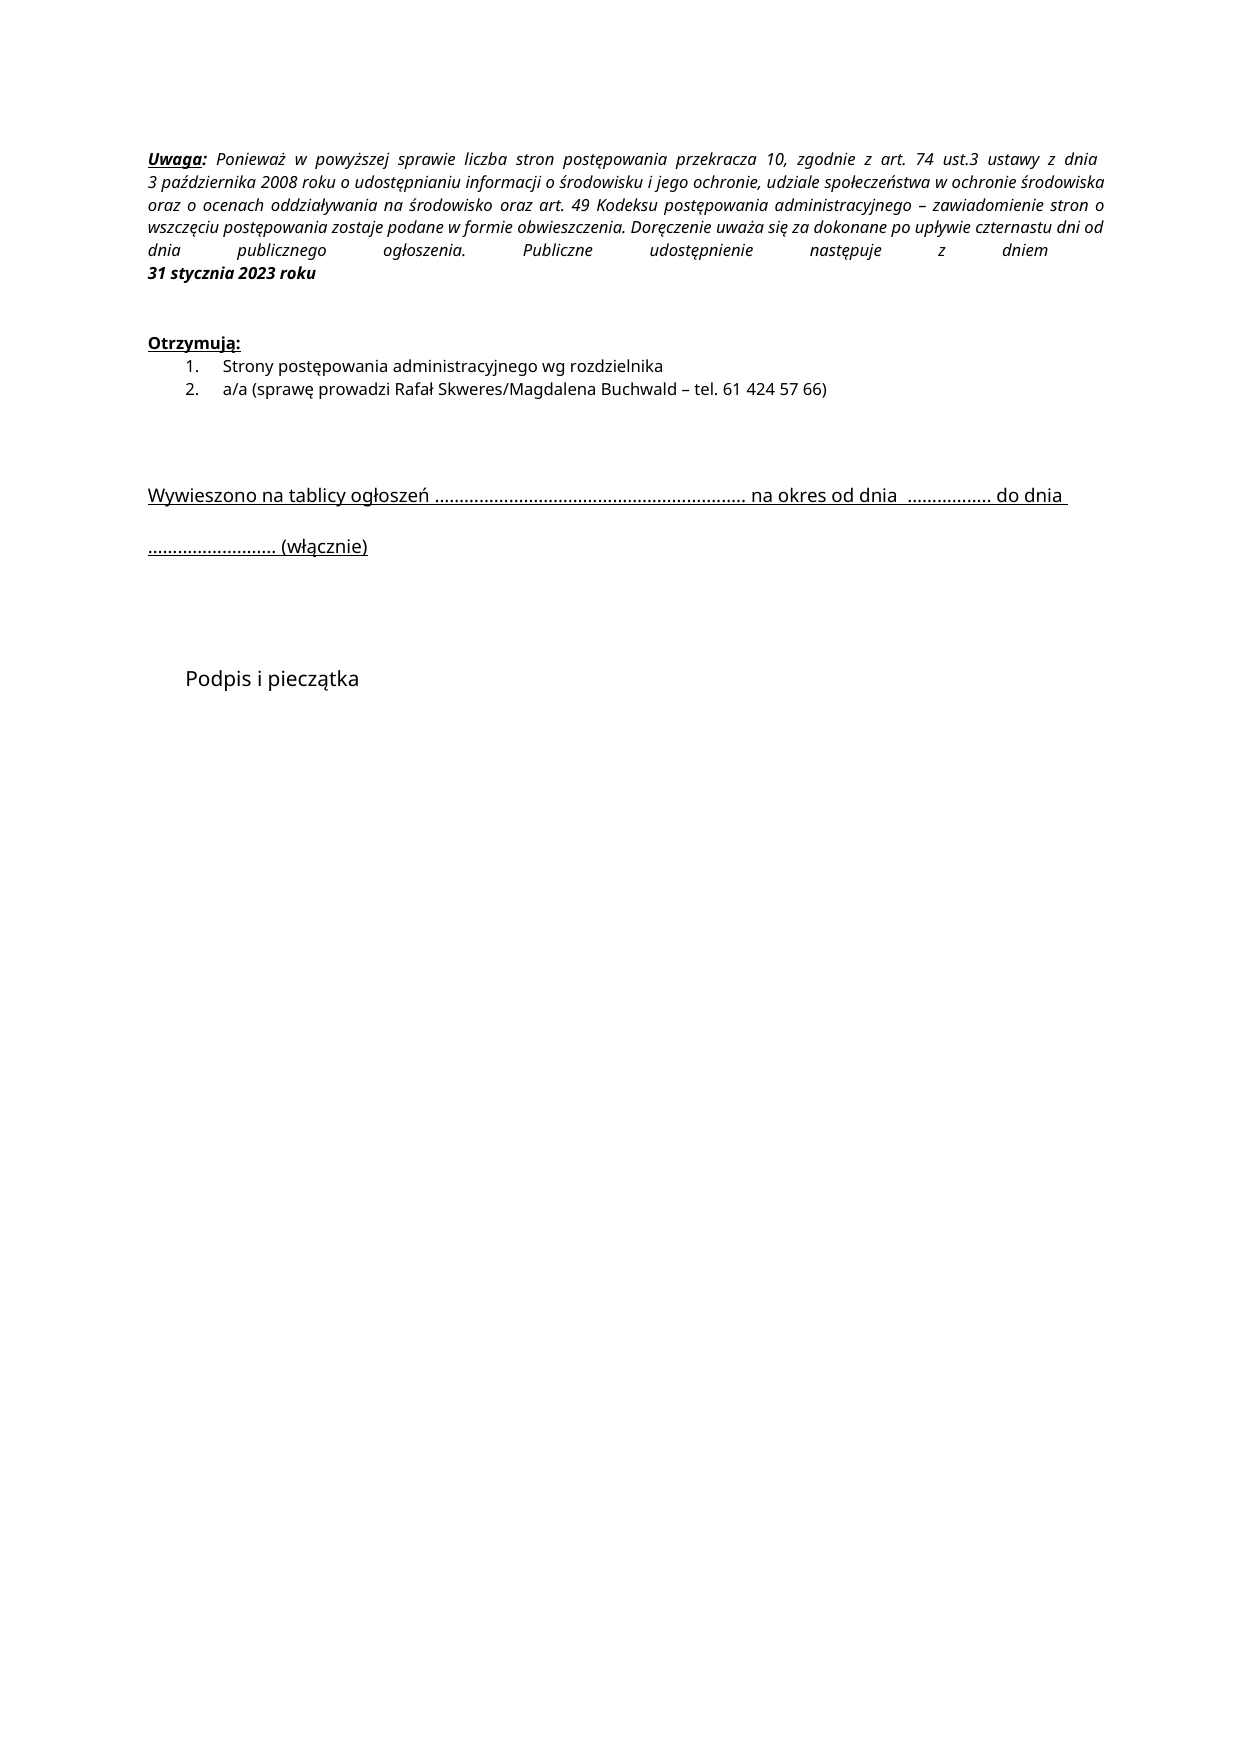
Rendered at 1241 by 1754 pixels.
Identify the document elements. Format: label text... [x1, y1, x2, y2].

text Uwaga: Ponieważ w powyższej sprawie liczba stron postępowania przekracza 10, zgodnie z art. 74 ust.3 ustawy z dnia 3 października 2008 roku o udostępnianiu informacji o środowisku i jego ochronie, udziale społeczeństwa w ochronie środowiska oraz o ocenach oddziaływania na środowisko oraz art. 49 Kodeksu postępowania administracyjnego – zawiadomienie stron o wszczęciu postępowania zostaje podane w formie obwieszczenia. Doręczenie uważa się za dokonane po upływie czternastu dni od dnia publicznego ogłoszenia. Publiczne udostępnienie następuje z dniem 31 stycznia 2023 roku [148, 148, 1107, 284]
text Podpis i pieczątka [185, 664, 1107, 692]
text Wywieszono na tablicy ogłoszeń ……………………………………………….…….. na okres od dnia …………….. do dnia …………………….. (włącznie) [148, 482, 1107, 559]
list a/a (sprawę prowadzi Rafał Skweres/Magdalena Buchwald – tel. 61 424 57 66) [185, 377, 1107, 400]
list Strony postępowania administracyjnego wg rozdzielnika [185, 354, 1107, 377]
text Otrzymują: [148, 332, 1107, 354]
